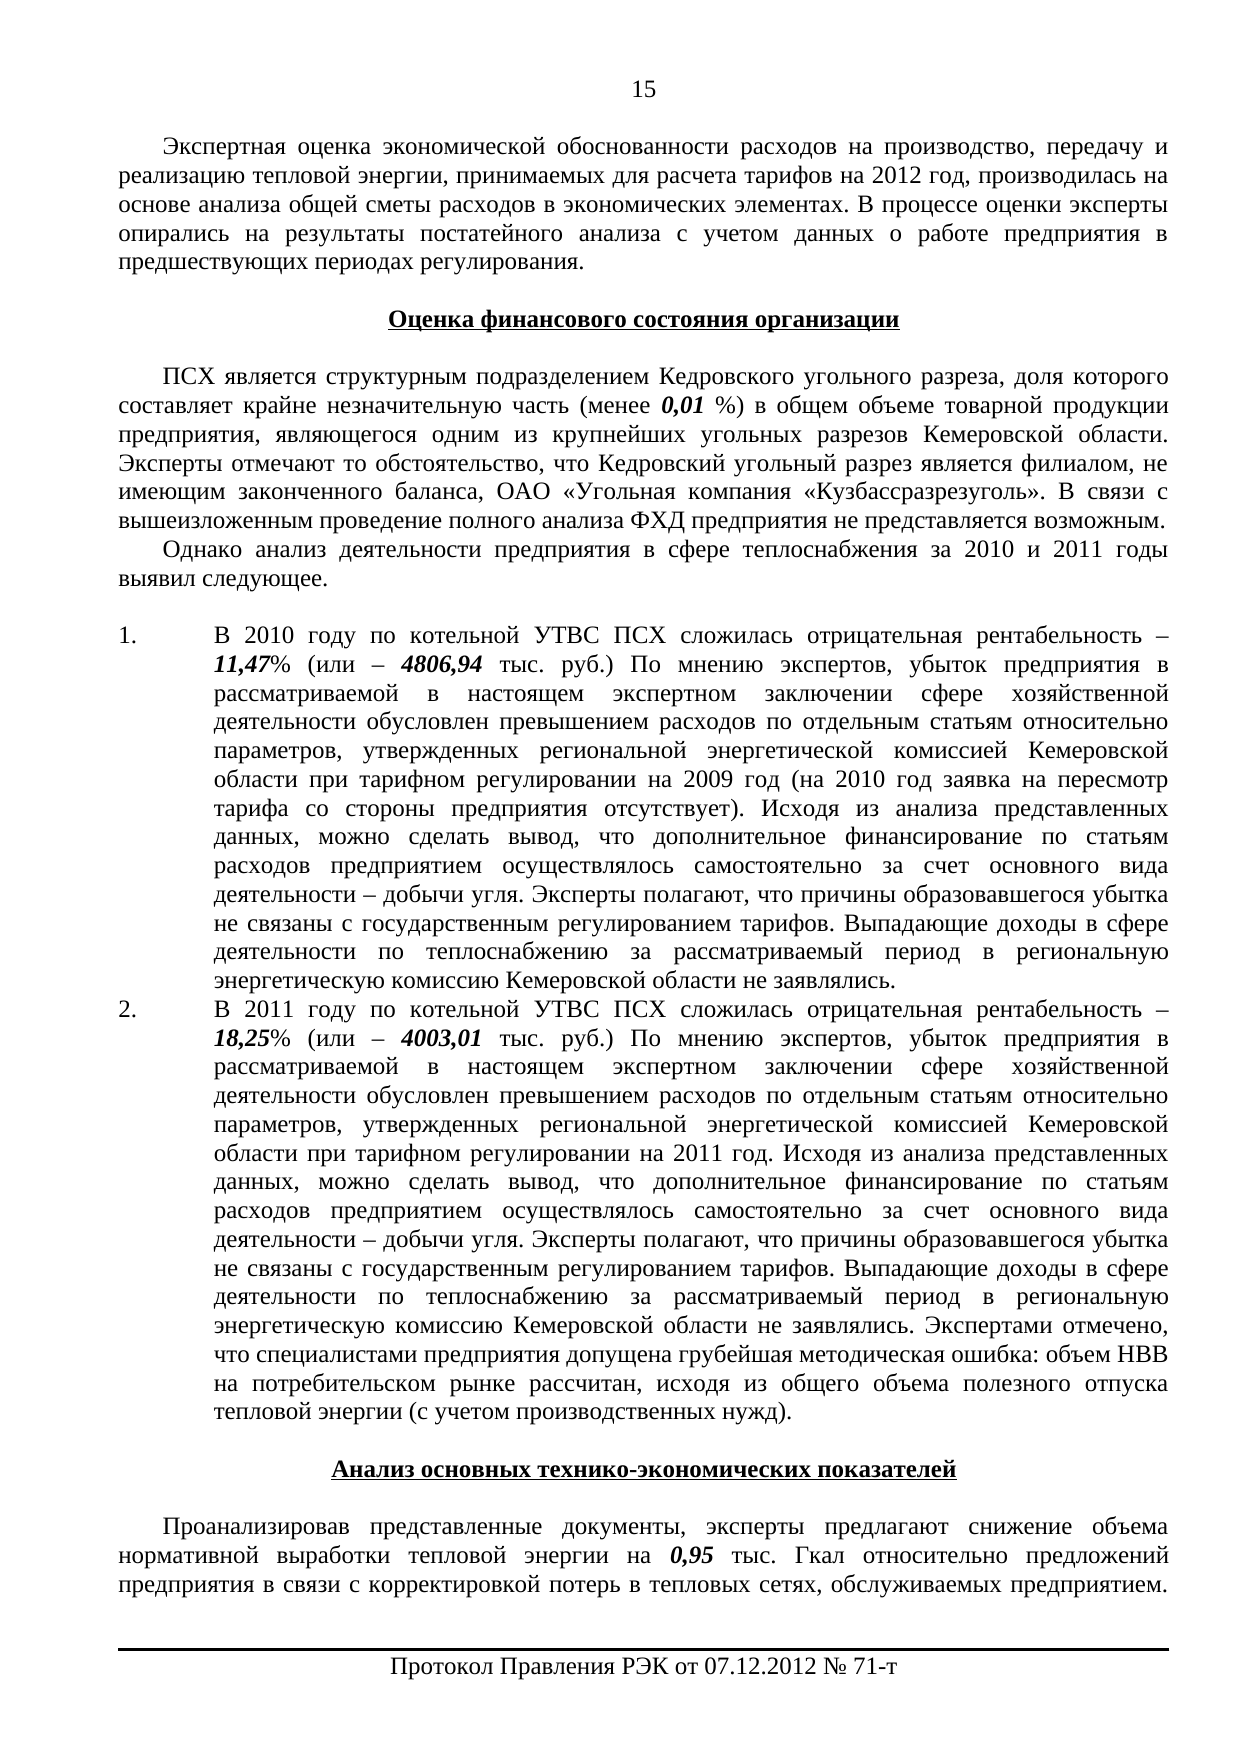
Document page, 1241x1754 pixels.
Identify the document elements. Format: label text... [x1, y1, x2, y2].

text ПСХ является структурным подразделением Кедровского угольного разреза, доля которого составляет крайне незначительную часть (менее 0,01 %) в общем объеме товарной продукции предприятия, являющегося одним из крупнейших угольных разрезов Кемеровской области. Эксперты отмечают то обстоятельство, что Кедровский угольный разрез является филиалом, не имеющим законченного баланса, ОАО «Угольная компания «Кузбассразрезуголь». В связи с вышеизложенным проведение полного анализа ФХД предприятия не представляется возможным. [118, 361, 1169, 534]
text Экспертная оценка экономической обоснованности расходов на производство, передачу и реализацию тепловой энергии, принимаемых для расчета тарифов на 2012 год, производилась на основе анализа общей сметы расходов в экономических элементах. В процессе оценки эксперты опирались на результаты постатейного анализа с учетом данных о работе предприятия в предшествующих периодах регулирования. [118, 131, 1169, 275]
list В 2010 году по котельной УТВС ПСХ сложилась отрицательная рентабельность – 11,47% (или – 4806,94 тыс. руб.) По мнению экспертов, убыток предприятия в рассматриваемой в настоящем экспертном заключении сфере хозяйственной деятельности обусловлен превышением расходов по отдельным статьям относительно параметров, утвержденных региональной энергетической комиссией Кемеровской области при тарифном регулировании на 2009 год (на 2010 год заявка на пересмотр тарифа со стороны предприятия отсутствует). Исходя из анализа представленных данных, можно сделать вывод, что дополнительное финансирование по статьям расходов предприятием осуществлялось самостоятельно за счет основного вида деятельности – добычи угля. Эксперты полагают, что причины образовавшегося убытка не связаны с государственным регулированием тарифов. Выпадающие доходы в сфере деятельности по теплоснабжению за рассматриваемый период в региональную энергетическую комиссию Кемеровской области не заявлялись. [118, 620, 1169, 994]
text Анализ основных технико-экономических показателей [118, 1454, 1169, 1483]
list В 2011 году по котельной УТВС ПСХ сложилась отрицательная рентабельность – 18,25% (или – 4003,01 тыс. руб.) По мнению экспертов, убыток предприятия в рассматриваемой в настоящем экспертном заключении сфере хозяйственной деятельности обусловлен превышением расходов по отдельным статьям относительно параметров, утвержденных региональной энергетической комиссией Кемеровской области при тарифном регулировании на 2011 год. Исходя из анализа представленных данных, можно сделать вывод, что дополнительное финансирование по статьям расходов предприятием осуществлялось самостоятельно за счет основного вида деятельности – добычи угля. Эксперты полагают, что причины образовавшегося убытка не связаны с государственным регулированием тарифов. Выпадающие доходы в сфере деятельности по теплоснабжению за рассматриваемый период в региональную энергетическую комиссию Кемеровской области не заявлялись. Экспертами отмечено, что специалистами предприятия допущена грубейшая методическая ошибка: объем НВВ на потребительском рынке рассчитан, исходя из общего объема полезного отпуска тепловой энергии (с учетом производственных нужд). [118, 994, 1169, 1425]
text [118, 1511, 1169, 1598]
text Однако анализ деятельности предприятия в сфере теплоснабжения за 2010 и 2011 годы выявил следующее. [118, 534, 1169, 591]
text Оценка финансового состояния организации [118, 304, 1169, 333]
